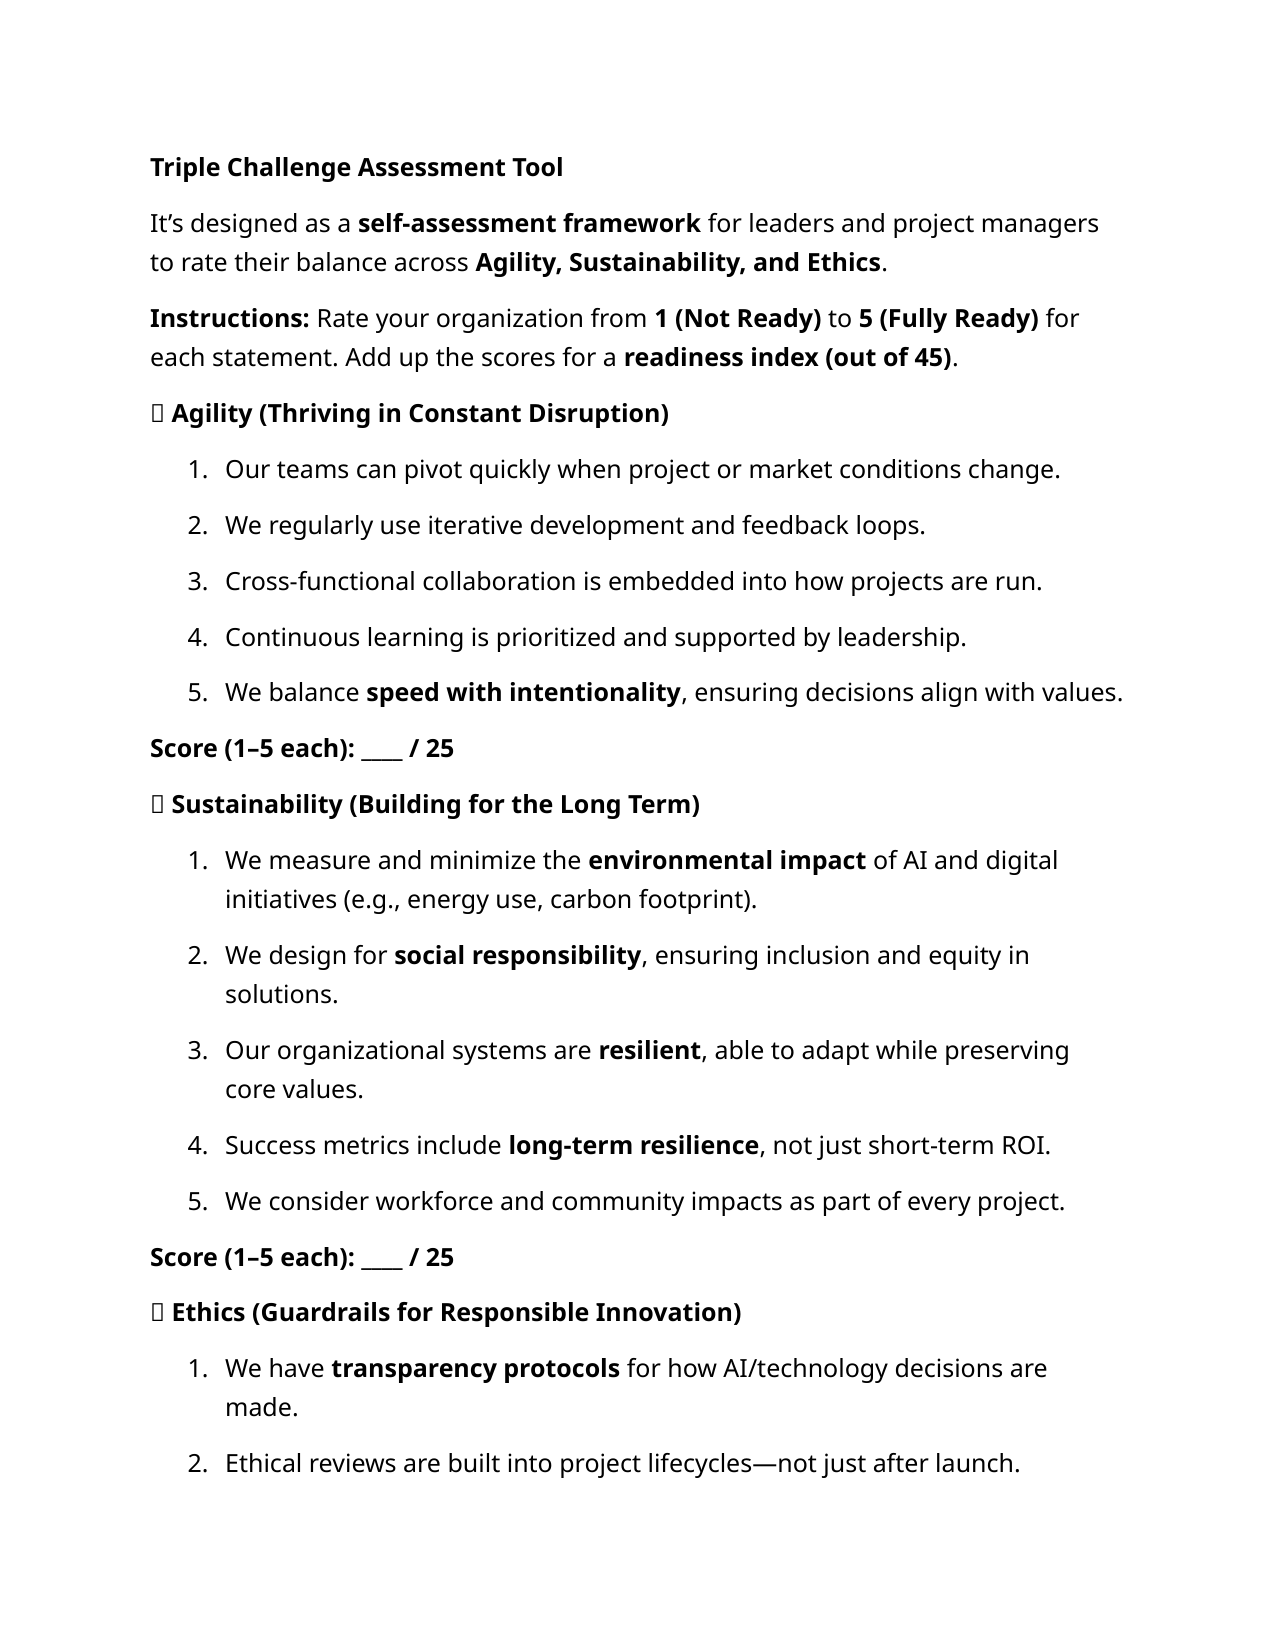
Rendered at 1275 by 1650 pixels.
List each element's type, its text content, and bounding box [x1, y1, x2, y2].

text 🔹 Ethics (Guardrails for Responsible Innovation) [150, 1295, 1125, 1329]
list We regularly use iterative development and feedback loops. [187, 507, 1125, 542]
list We consider workforce and community impacts as part of every project. [187, 1183, 1125, 1217]
list Ethical reviews are built into project lifecycles—not just after launch. [187, 1446, 1125, 1480]
text It’s designed as a self-assessment framework for leaders and project managers to rate their balance across Agility, Sustainability, and Ethics. [150, 206, 1125, 279]
list We design for social responsibility, ensuring inclusion and equity in solutions. [187, 937, 1125, 1011]
list Our teams can pivot quickly when project or market conditions change. [187, 452, 1125, 486]
text Triple Challenge Assessment Tool [150, 150, 1125, 184]
text 🔹 Sustainability (Building for the Long Term) [150, 787, 1125, 821]
text Score (1–5 each): ____ / 25 [150, 1239, 1125, 1273]
text Score (1–5 each): ____ / 25 [150, 731, 1125, 765]
list Success metrics include long-term resilience, not just short-term ROI. [187, 1127, 1125, 1162]
list We balance speed with intentionality, ensuring decisions align with values. [187, 675, 1125, 709]
list We measure and minimize the environmental impact of AI and digital initiatives (e.g., energy use, carbon footprint). [187, 842, 1125, 916]
text 🔹 Agility (Thriving in Constant Disruption) [150, 396, 1125, 430]
list We have transparency protocols for how AI/technology decisions are made. [187, 1351, 1125, 1424]
list Our organizational systems are resilient, able to adapt while preserving core values. [187, 1032, 1125, 1106]
list Continuous learning is prioritized and supported by leadership. [187, 619, 1125, 653]
list Cross-functional collaboration is embedded into how projects are run. [187, 563, 1125, 597]
text Instructions: Rate your organization from 1 (Not Ready) to 5 (Fully Ready) for each statement. Add up the scores for a readiness index (out of 45). [150, 301, 1125, 374]
